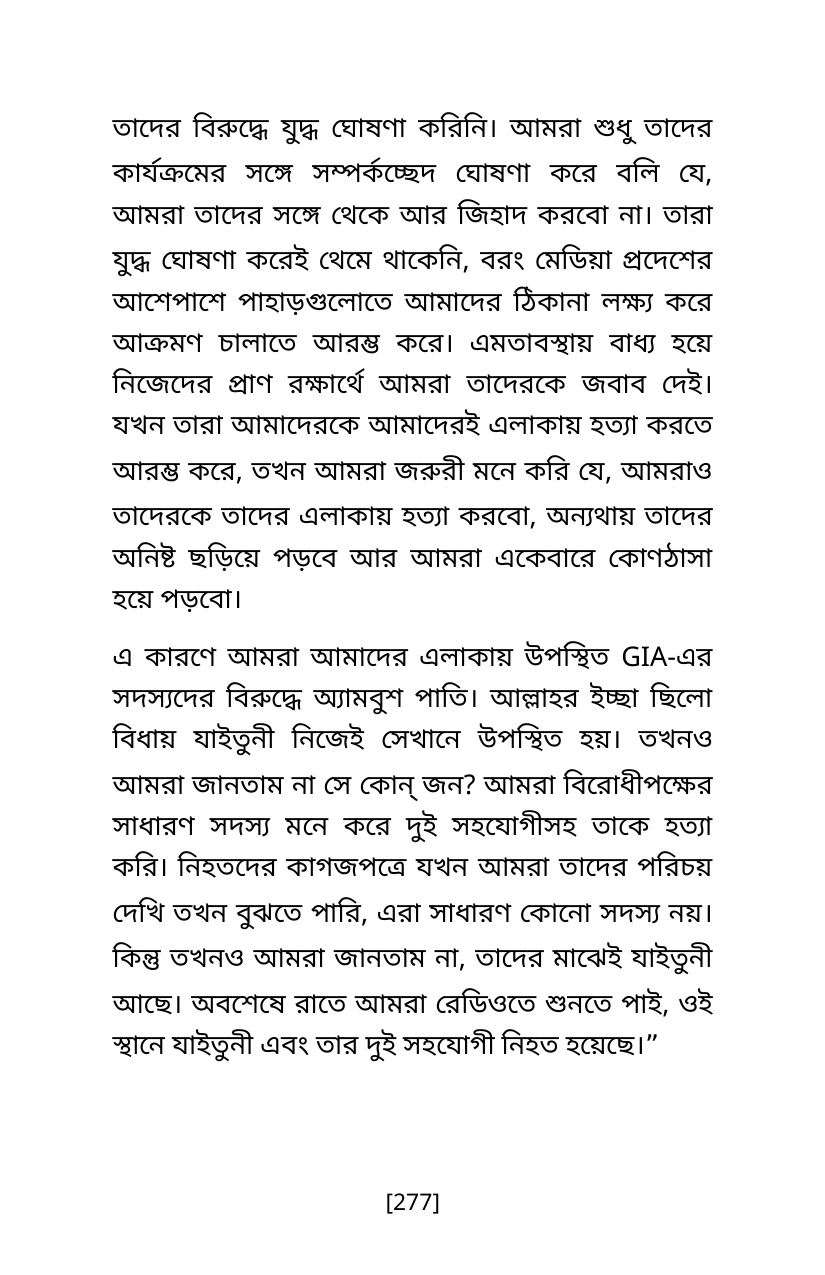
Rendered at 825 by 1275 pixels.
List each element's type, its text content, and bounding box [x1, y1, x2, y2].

text এ কারণে আমরা আমাদের এলাকায় উপস্থিত GIA-এর সদস্যদের বিরুদ্ধে অ্যামবুশ পাতি। আল্লাহর ইচ্ছা ছিলো বিধায় যাইতুনী নিজেই সেখানে উপস্থিত হয়। তখনও আমরা জানতাম না সে কোন্ জন? আমরা বিরোধীপক্ষের সাধারণ সদস্য মনে করে দুই সহযোগীসহ তাকে হত্যা করি। নিহতদের কাগজপত্রে যখন আমরা তাদের পরিচয় দেখি তখন বুঝতে পারি, এরা সাধারণ কোনো সদস্য নয়। কিন্তু তখনও আমরা জানতাম না, তাদের মাঝেই যাইতুনী আছে। অবশেষে রাতে আমরা রেডিওতে শুনতে পাই, ওই স্থানে যাইতুনী এবং তার দুই সহযোগী নিহত হয়েছে।” [112, 637, 712, 1066]
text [112, 112, 712, 619]
